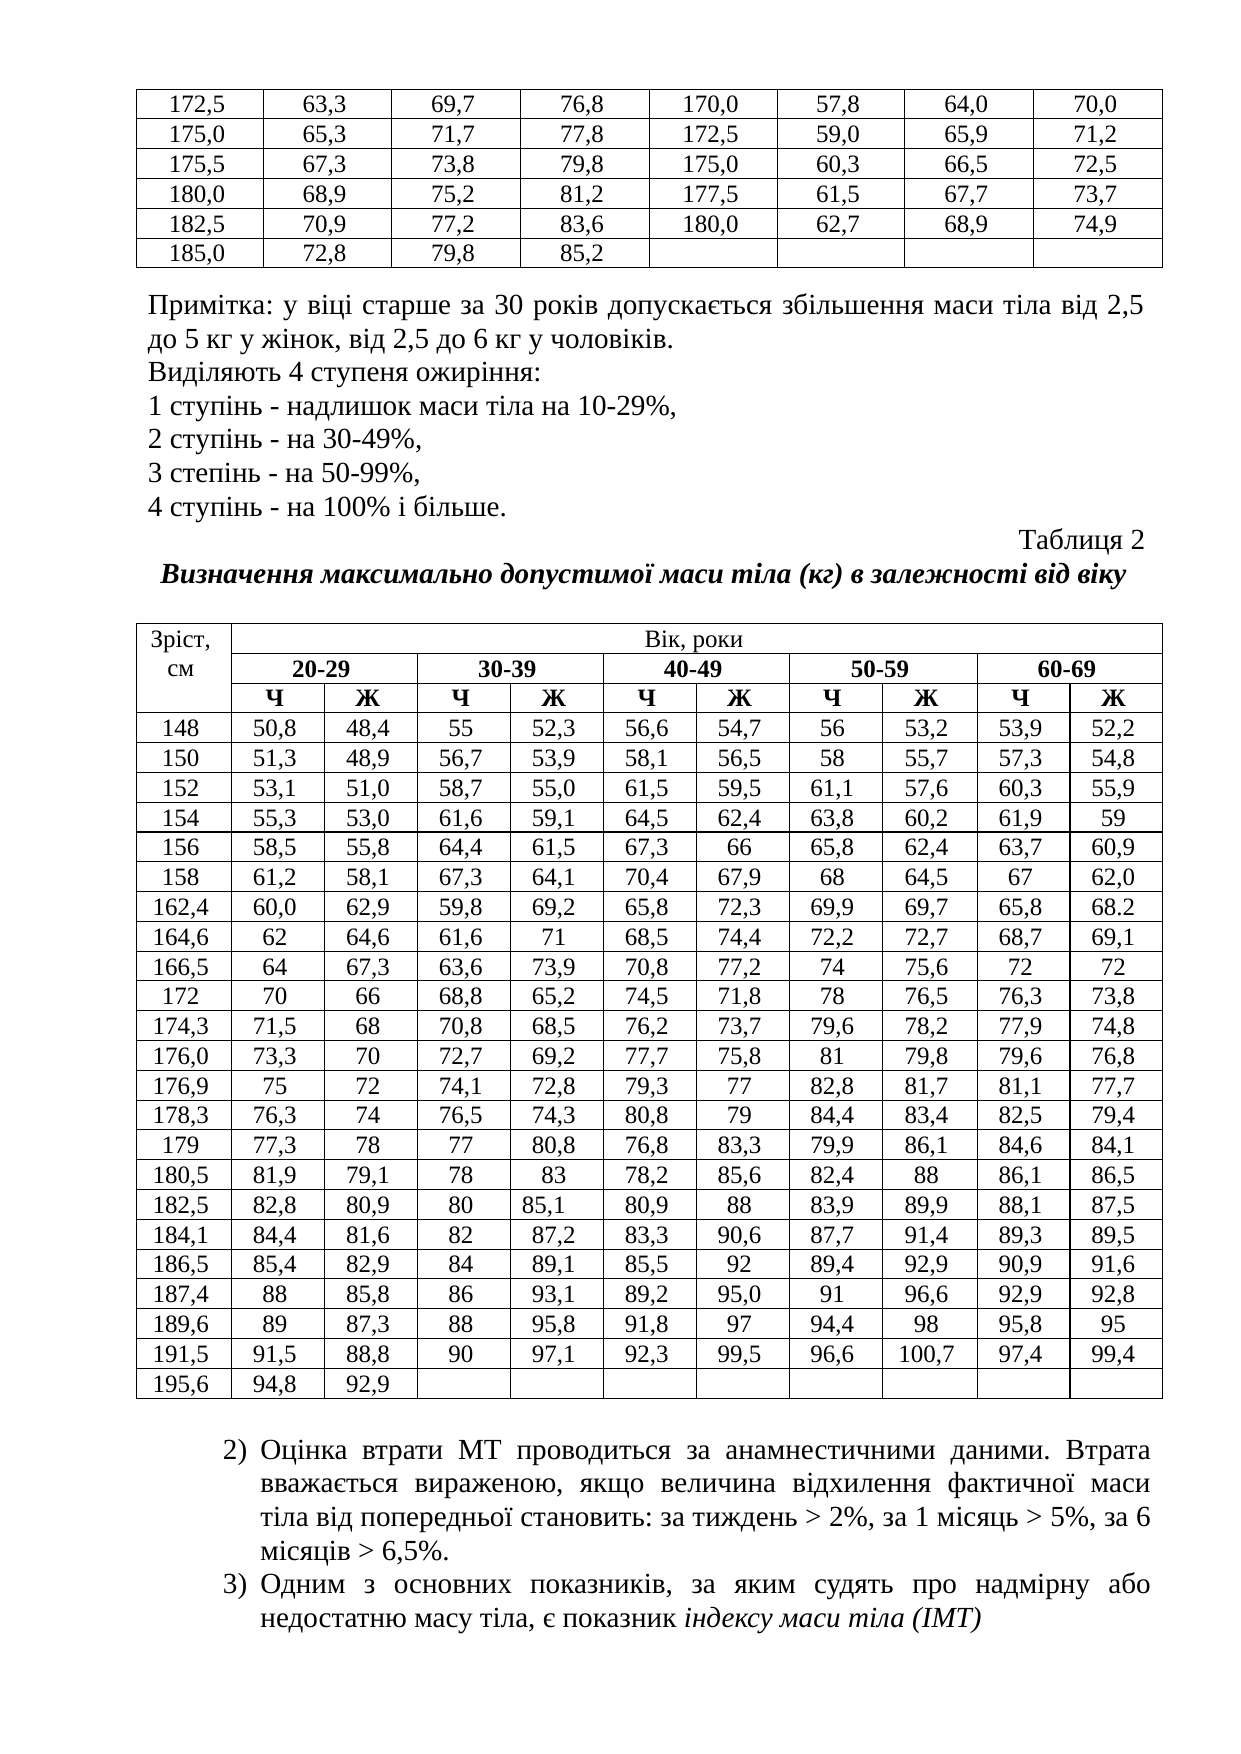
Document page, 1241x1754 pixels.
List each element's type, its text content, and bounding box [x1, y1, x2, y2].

table_cell 95 [1071, 1309, 1162, 1338]
list Оцінка втрати МТ проводиться за анамнестичними даними. Втрата вважається вираженою, якщо величина відхилення фактичної маси тіла від попередньої становить: за тиждень > 2%, за 1 місяць > 5%, за 6 місяців > 6,5%. [223, 1432, 1152, 1566]
table_cell 76,3 [978, 981, 1069, 1010]
table_cell 195,6 [137, 1369, 231, 1397]
table_cell 156 [137, 833, 231, 861]
table_cell 60,3 [978, 773, 1069, 802]
text 4 ступінь - на 100% і більше. [148, 489, 1145, 522]
table_cell 67,3 [325, 952, 417, 980]
table_cell 184,1 [137, 1220, 231, 1248]
table_cell 83,3 [697, 1130, 789, 1159]
table_cell 60,2 [883, 803, 977, 831]
table_cell 71,5 [232, 1011, 324, 1040]
table_cell 87,3 [325, 1309, 417, 1338]
table_cell 180,0 [137, 179, 263, 208]
table_cell 84 [418, 1250, 510, 1278]
table_cell 60,0 [232, 892, 324, 921]
table_cell 189,6 [137, 1309, 231, 1338]
table_cell 61,9 [978, 803, 1069, 831]
table_cell 74,4 [697, 922, 789, 951]
table_cell 76,5 [418, 1101, 510, 1129]
table_cell 48,4 [325, 713, 417, 742]
table_cell 75 [232, 1071, 324, 1099]
table_cell 67,3 [418, 862, 510, 891]
table_cell 174,3 [137, 1011, 231, 1040]
table_cell 75,6 [883, 952, 977, 980]
table_cell 63,3 [264, 90, 391, 118]
table_cell Ч [418, 684, 510, 712]
table_cell 97,4 [978, 1339, 1069, 1368]
table_cell 92,9 [325, 1369, 417, 1397]
table_cell 63,6 [418, 952, 510, 980]
table_cell 71,2 [1034, 119, 1162, 148]
table_cell 68,9 [264, 179, 391, 208]
table_cell 175,0 [137, 119, 263, 148]
table_cell 72,7 [418, 1041, 510, 1070]
table_cell 82,5 [978, 1101, 1069, 1129]
table_cell 57,3 [978, 743, 1069, 772]
table_cell 67 [978, 862, 1069, 891]
table_cell 71,7 [392, 119, 520, 148]
table_cell [511, 1369, 603, 1397]
table_cell 67,3 [604, 833, 696, 861]
table_cell 92,8 [1071, 1279, 1162, 1308]
table_cell 59,8 [418, 892, 510, 921]
table_cell 93,1 [511, 1279, 603, 1308]
table_cell 85,6 [697, 1160, 789, 1189]
table_cell 92,3 [604, 1339, 696, 1368]
table_cell 87,2 [511, 1220, 603, 1248]
table_cell 176,9 [137, 1071, 231, 1099]
text Визначення максимально допустимої маси тіла (кг) в залежності від віку [160, 556, 1145, 589]
table_cell 69,9 [790, 892, 882, 921]
table_cell 64,1 [511, 862, 603, 891]
table_cell Ч [978, 684, 1069, 712]
table_cell 182,5 [137, 1190, 231, 1219]
table_cell 79,8 [521, 149, 649, 178]
table_cell [978, 1369, 1069, 1397]
table_cell 85,5 [604, 1250, 696, 1278]
table_cell 84,1 [1071, 1130, 1162, 1159]
table_cell 68.2 [1071, 892, 1162, 921]
table_cell 89,1 [511, 1250, 603, 1278]
table_cell 97,1 [511, 1339, 603, 1368]
table_cell 55,9 [1071, 773, 1162, 802]
table_cell 76,8 [521, 90, 649, 118]
table_cell 65,8 [604, 892, 696, 921]
table_cell 87,7 [790, 1220, 882, 1248]
table_cell 60,3 [778, 149, 904, 178]
table_cell 90,9 [978, 1250, 1069, 1278]
table_cell 85,8 [325, 1279, 417, 1308]
table_cell 84,4 [790, 1101, 882, 1129]
table_cell 72 [978, 952, 1069, 980]
text Примітка: у віці старше за 30 років допускається збільшення маси тіла від 2,5 до 5 кг у жінок, від 2,5 до 6 кг у чоловіків. [148, 287, 1145, 354]
table_cell 175,0 [650, 149, 777, 178]
table_cell [1071, 1369, 1162, 1397]
table_cell 88 [232, 1279, 324, 1308]
table_cell 91,8 [604, 1309, 696, 1338]
table_cell 57,6 [883, 773, 977, 802]
table_cell 62,4 [697, 803, 789, 831]
table_cell 92 [697, 1250, 789, 1278]
table_cell 68 [790, 862, 882, 891]
table_cell [650, 239, 777, 267]
table_cell 90 [418, 1339, 510, 1368]
table_cell 64,5 [604, 803, 696, 831]
table_cell 86 [418, 1279, 510, 1308]
table_cell Ч [604, 684, 696, 712]
table_cell 60,9 [1071, 833, 1162, 861]
table_cell 84,6 [978, 1130, 1069, 1159]
table_cell 70,9 [264, 209, 391, 237]
table_cell 77 [697, 1071, 789, 1099]
text 3 степінь - на 50-99%, [148, 455, 1145, 489]
table_cell 68,9 [905, 209, 1033, 237]
table_cell 186,5 [137, 1250, 231, 1278]
table_cell 90,6 [697, 1220, 789, 1248]
table_cell 61,1 [790, 773, 882, 802]
table_cell 58,7 [418, 773, 510, 802]
table_cell 95,8 [511, 1309, 603, 1338]
table_cell [418, 1369, 510, 1397]
table_cell 72,3 [697, 892, 789, 921]
table_cell 57,8 [778, 90, 904, 118]
table_cell 180,0 [650, 209, 777, 237]
table_cell 76,5 [883, 981, 977, 1010]
table_cell Ч [790, 684, 882, 712]
table_cell 52,3 [511, 713, 603, 742]
table_cell 83,6 [521, 209, 649, 237]
table_cell 83 [511, 1160, 603, 1189]
table_cell 65,9 [905, 119, 1033, 148]
table_cell 178,3 [137, 1101, 231, 1129]
table_cell 79,6 [978, 1041, 1069, 1070]
table_cell 64 [232, 952, 324, 980]
table_cell 68,8 [418, 981, 510, 1010]
table_cell 53,9 [511, 743, 603, 772]
table_cell 88 [883, 1160, 977, 1189]
table_cell 182,5 [137, 209, 263, 237]
table_cell 89,4 [790, 1250, 882, 1278]
text 1 ступінь - надлишок маси тіла на 10-29%, [148, 388, 1145, 422]
table_cell 64,0 [905, 90, 1033, 118]
table_cell 68,7 [978, 922, 1069, 951]
table_cell 69,2 [511, 892, 603, 921]
table_cell 95,0 [697, 1279, 789, 1308]
text Виділяють 4 ступеня ожиріння: [148, 354, 1145, 388]
table_cell 66 [325, 981, 417, 1010]
table_cell 73,9 [511, 952, 603, 980]
table_cell 64,5 [883, 862, 977, 891]
table_cell 67,3 [264, 149, 391, 178]
table_cell 74 [790, 952, 882, 980]
table_cell 180,5 [137, 1160, 231, 1189]
table_cell 76,8 [1071, 1041, 1162, 1070]
table_cell 62,9 [325, 892, 417, 921]
table_cell 56,6 [604, 713, 696, 742]
table_cell 53,0 [325, 803, 417, 831]
table_cell 83,9 [790, 1190, 882, 1219]
table_cell 50,8 [232, 713, 324, 742]
table_cell 84,4 [232, 1220, 324, 1248]
table_cell 70,8 [604, 952, 696, 980]
table_cell 172,5 [137, 90, 263, 118]
table_cell 92,9 [978, 1279, 1069, 1308]
table_cell 100,7 [883, 1339, 977, 1368]
table_cell 72,2 [790, 922, 882, 951]
table_cell 94,4 [790, 1309, 882, 1338]
table_cell 69,2 [511, 1041, 603, 1070]
table_cell 70,8 [418, 1011, 510, 1040]
table_cell 65,2 [511, 981, 603, 1010]
table_cell 52,2 [1071, 713, 1162, 742]
table_cell 20-29 [232, 654, 417, 682]
table_cell 64,6 [325, 922, 417, 951]
table_cell 91,5 [232, 1339, 324, 1368]
table_cell 61,5 [511, 833, 603, 861]
table_cell 61,6 [418, 803, 510, 831]
table_cell 175,5 [137, 149, 263, 178]
table_cell 81,2 [521, 179, 649, 208]
table_cell 77,7 [604, 1041, 696, 1070]
table_cell 81,6 [325, 1220, 417, 1248]
table_cell 75,2 [392, 179, 520, 208]
table_cell 191,5 [137, 1339, 231, 1368]
table_cell 81 [790, 1041, 882, 1070]
table_cell 77,8 [521, 119, 649, 148]
table_cell 62,0 [1071, 862, 1162, 891]
table_cell [905, 239, 1033, 267]
table_cell 162,4 [137, 892, 231, 921]
table_cell 77,3 [232, 1130, 324, 1159]
table_cell 85,2 [521, 239, 649, 267]
table_cell 164,6 [137, 922, 231, 951]
table_cell 80,9 [325, 1190, 417, 1219]
table_cell 74,3 [511, 1101, 603, 1129]
table_cell 58,1 [325, 862, 417, 891]
table_cell 56 [790, 713, 882, 742]
table_cell 61,2 [232, 862, 324, 891]
table_cell 77,7 [1071, 1071, 1162, 1099]
text 2 ступінь - на 30-49%, [148, 422, 1145, 455]
table_cell 79,8 [883, 1041, 977, 1070]
table_cell 89,9 [883, 1190, 977, 1219]
table_cell 61,5 [778, 179, 904, 208]
table_cell 67,9 [697, 862, 789, 891]
table_cell 166,5 [137, 952, 231, 980]
table_cell 78,2 [604, 1160, 696, 1189]
table_cell 53,9 [978, 713, 1069, 742]
table_cell 56,5 [697, 743, 789, 772]
table_cell 80,8 [604, 1101, 696, 1129]
table_cell 55,7 [883, 743, 977, 772]
table_cell 68,5 [511, 1011, 603, 1040]
table_cell 58,5 [232, 833, 324, 861]
table_cell 187,4 [137, 1279, 231, 1308]
table_cell 77,2 [392, 209, 520, 237]
table_cell 77,2 [697, 952, 789, 980]
table_cell 170,0 [650, 90, 777, 118]
table_cell 40-49 [604, 654, 789, 682]
table_cell 81,7 [883, 1071, 977, 1099]
table_cell Ж [325, 684, 417, 712]
table_cell 95,8 [978, 1309, 1069, 1338]
table_cell 55 [418, 713, 510, 742]
table_cell 99,5 [697, 1339, 789, 1368]
table_cell [883, 1369, 977, 1397]
table_cell 72 [325, 1071, 417, 1099]
table_cell 79,9 [790, 1130, 882, 1159]
table_cell 179 [137, 1130, 231, 1159]
table_cell 89 [232, 1309, 324, 1338]
table_cell 79,4 [1071, 1101, 1162, 1129]
table_cell 70 [325, 1041, 417, 1070]
table_cell 74,1 [418, 1071, 510, 1099]
table_cell 82,8 [232, 1190, 324, 1219]
table_cell 97 [697, 1309, 789, 1338]
table_cell 74,5 [604, 981, 696, 1010]
table_cell 75,8 [697, 1041, 789, 1070]
table_cell 30-39 [418, 654, 603, 682]
table_cell 148 [137, 713, 231, 742]
table_cell 72,7 [883, 922, 977, 951]
table_cell 89,2 [604, 1279, 696, 1308]
table_cell 85,4 [232, 1250, 324, 1278]
table_cell 60-69 [978, 654, 1162, 682]
table_cell 89,3 [978, 1220, 1069, 1248]
table_cell 80,8 [511, 1130, 603, 1159]
table_cell 54,7 [697, 713, 789, 742]
table_cell 83,3 [604, 1220, 696, 1248]
table_cell 89,5 [1071, 1220, 1162, 1248]
table_cell 50-59 [790, 654, 977, 682]
table_cell 78 [418, 1160, 510, 1189]
table_cell 61,6 [418, 922, 510, 951]
table_cell 62 [232, 922, 324, 951]
table_cell [697, 1369, 789, 1397]
table_header Вік, роки [232, 624, 1162, 653]
text Таблиця 2 [160, 522, 1145, 556]
table_cell 83,4 [883, 1101, 977, 1129]
table_cell 74 [325, 1101, 417, 1129]
table_cell 92,9 [883, 1250, 977, 1278]
table_cell 73,8 [392, 149, 520, 178]
table_cell 59 [1071, 803, 1162, 831]
table_cell 79,6 [790, 1011, 882, 1040]
table_cell [604, 1369, 696, 1397]
table_cell 152 [137, 773, 231, 802]
table_cell 172 [137, 981, 231, 1010]
table_cell 72,5 [1034, 149, 1162, 178]
table_cell Ч [232, 684, 324, 712]
table_cell 80 [418, 1190, 510, 1219]
table_cell 68,5 [604, 922, 696, 951]
table_cell 66 [697, 833, 789, 861]
table_cell 99,4 [1071, 1339, 1162, 1368]
table_cell 58,1 [604, 743, 696, 772]
table_cell 48,9 [325, 743, 417, 772]
table_cell 62,4 [883, 833, 977, 861]
table_cell 150 [137, 743, 231, 772]
table_cell 82,9 [325, 1250, 417, 1278]
table_cell [790, 1369, 882, 1397]
table_cell 69,1 [1071, 922, 1162, 951]
table_cell 65,8 [790, 833, 882, 861]
table_cell 76,8 [604, 1130, 696, 1159]
table_cell 63,7 [978, 833, 1069, 861]
table_cell 63,8 [790, 803, 882, 831]
table_cell 91,6 [1071, 1250, 1162, 1278]
table_cell 72,8 [511, 1071, 603, 1099]
table_cell 71 [511, 922, 603, 951]
table_cell 73,3 [232, 1041, 324, 1070]
table_cell 73,7 [697, 1011, 789, 1040]
table_cell [1034, 239, 1162, 267]
table_cell 65,8 [978, 892, 1069, 921]
table_cell 79,1 [325, 1160, 417, 1189]
table_cell 96,6 [883, 1279, 977, 1308]
table_cell 177,5 [650, 179, 777, 208]
table_cell 65,3 [264, 119, 391, 148]
table_cell 68 [325, 1011, 417, 1040]
table_cell 72 [1071, 952, 1162, 980]
list Одним з основних показників, за яким судять про надмірну або недостатню масу тіла, є показник індексу маси тіла (ІМТ) [223, 1566, 1152, 1633]
table_cell 51,0 [325, 773, 417, 802]
table_cell 82 [418, 1220, 510, 1248]
table_cell 76,3 [232, 1101, 324, 1129]
table_cell 88,8 [325, 1339, 417, 1368]
table_cell 53,1 [232, 773, 324, 802]
table_cell 78 [790, 981, 882, 1010]
table_cell 71,8 [697, 981, 789, 1010]
table_cell Ж [883, 684, 977, 712]
table_cell 55,3 [232, 803, 324, 831]
table_cell 88 [418, 1309, 510, 1338]
table_cell 58 [790, 743, 882, 772]
table_cell 176,0 [137, 1041, 231, 1070]
table_cell 74,8 [1071, 1011, 1162, 1040]
table_cell 56,7 [418, 743, 510, 772]
table_cell 96,6 [790, 1339, 882, 1368]
table_header Зріст, см [137, 624, 231, 712]
table_cell Ж [511, 684, 603, 712]
table_cell 77,9 [978, 1011, 1069, 1040]
table_cell 185,0 [137, 239, 263, 267]
table_cell 59,0 [778, 119, 904, 148]
table_cell 53,2 [883, 713, 977, 742]
table_cell [778, 239, 904, 267]
table_cell 172,5 [650, 119, 777, 148]
table_cell 59,5 [697, 773, 789, 802]
table_cell 61,5 [604, 773, 696, 802]
table_cell 78 [325, 1130, 417, 1159]
table_cell 59,1 [511, 803, 603, 831]
table_cell 76,2 [604, 1011, 696, 1040]
table_cell 77 [418, 1130, 510, 1159]
table_cell 86,5 [1071, 1160, 1162, 1189]
table_cell 82,4 [790, 1160, 882, 1189]
table_cell 79 [697, 1101, 789, 1129]
table_cell 73,7 [1034, 179, 1162, 208]
table_cell 70,4 [604, 862, 696, 891]
table_cell 74,9 [1034, 209, 1162, 237]
table_cell Ж [697, 684, 789, 712]
table_cell 154 [137, 803, 231, 831]
table_cell 69,7 [883, 892, 977, 921]
table_cell 81,9 [232, 1160, 324, 1189]
table_cell 55,8 [325, 833, 417, 861]
table_cell 66,5 [905, 149, 1033, 178]
table_cell 87,5 [1071, 1190, 1162, 1219]
table_cell 80,9 [604, 1190, 696, 1219]
table_cell 85,1 [511, 1190, 603, 1219]
table_cell 67,7 [905, 179, 1033, 208]
table_cell 86,1 [978, 1160, 1069, 1189]
table_cell 51,3 [232, 743, 324, 772]
table_cell 88,1 [978, 1190, 1069, 1219]
table_cell 98 [883, 1309, 977, 1338]
table_cell 62,7 [778, 209, 904, 237]
table_cell 70 [232, 981, 324, 1010]
table_cell 79,8 [392, 239, 520, 267]
table_cell 78,2 [883, 1011, 977, 1040]
table_cell 158 [137, 862, 231, 891]
table_cell 82,8 [790, 1071, 882, 1099]
table_cell 64,4 [418, 833, 510, 861]
table_cell 69,7 [392, 90, 520, 118]
table_cell 81,1 [978, 1071, 1069, 1099]
table_cell 79,3 [604, 1071, 696, 1099]
table_cell 54,8 [1071, 743, 1162, 772]
table_cell 73,8 [1071, 981, 1162, 1010]
table_cell 91,4 [883, 1220, 977, 1248]
table_cell 94,8 [232, 1369, 324, 1397]
table_cell 86,1 [883, 1130, 977, 1159]
table_cell 70,0 [1034, 90, 1162, 118]
table_cell 72,8 [264, 239, 391, 267]
table_cell 55,0 [511, 773, 603, 802]
table_cell Ж [1071, 684, 1162, 712]
table_cell 91 [790, 1279, 882, 1308]
table_cell 88 [697, 1190, 789, 1219]
